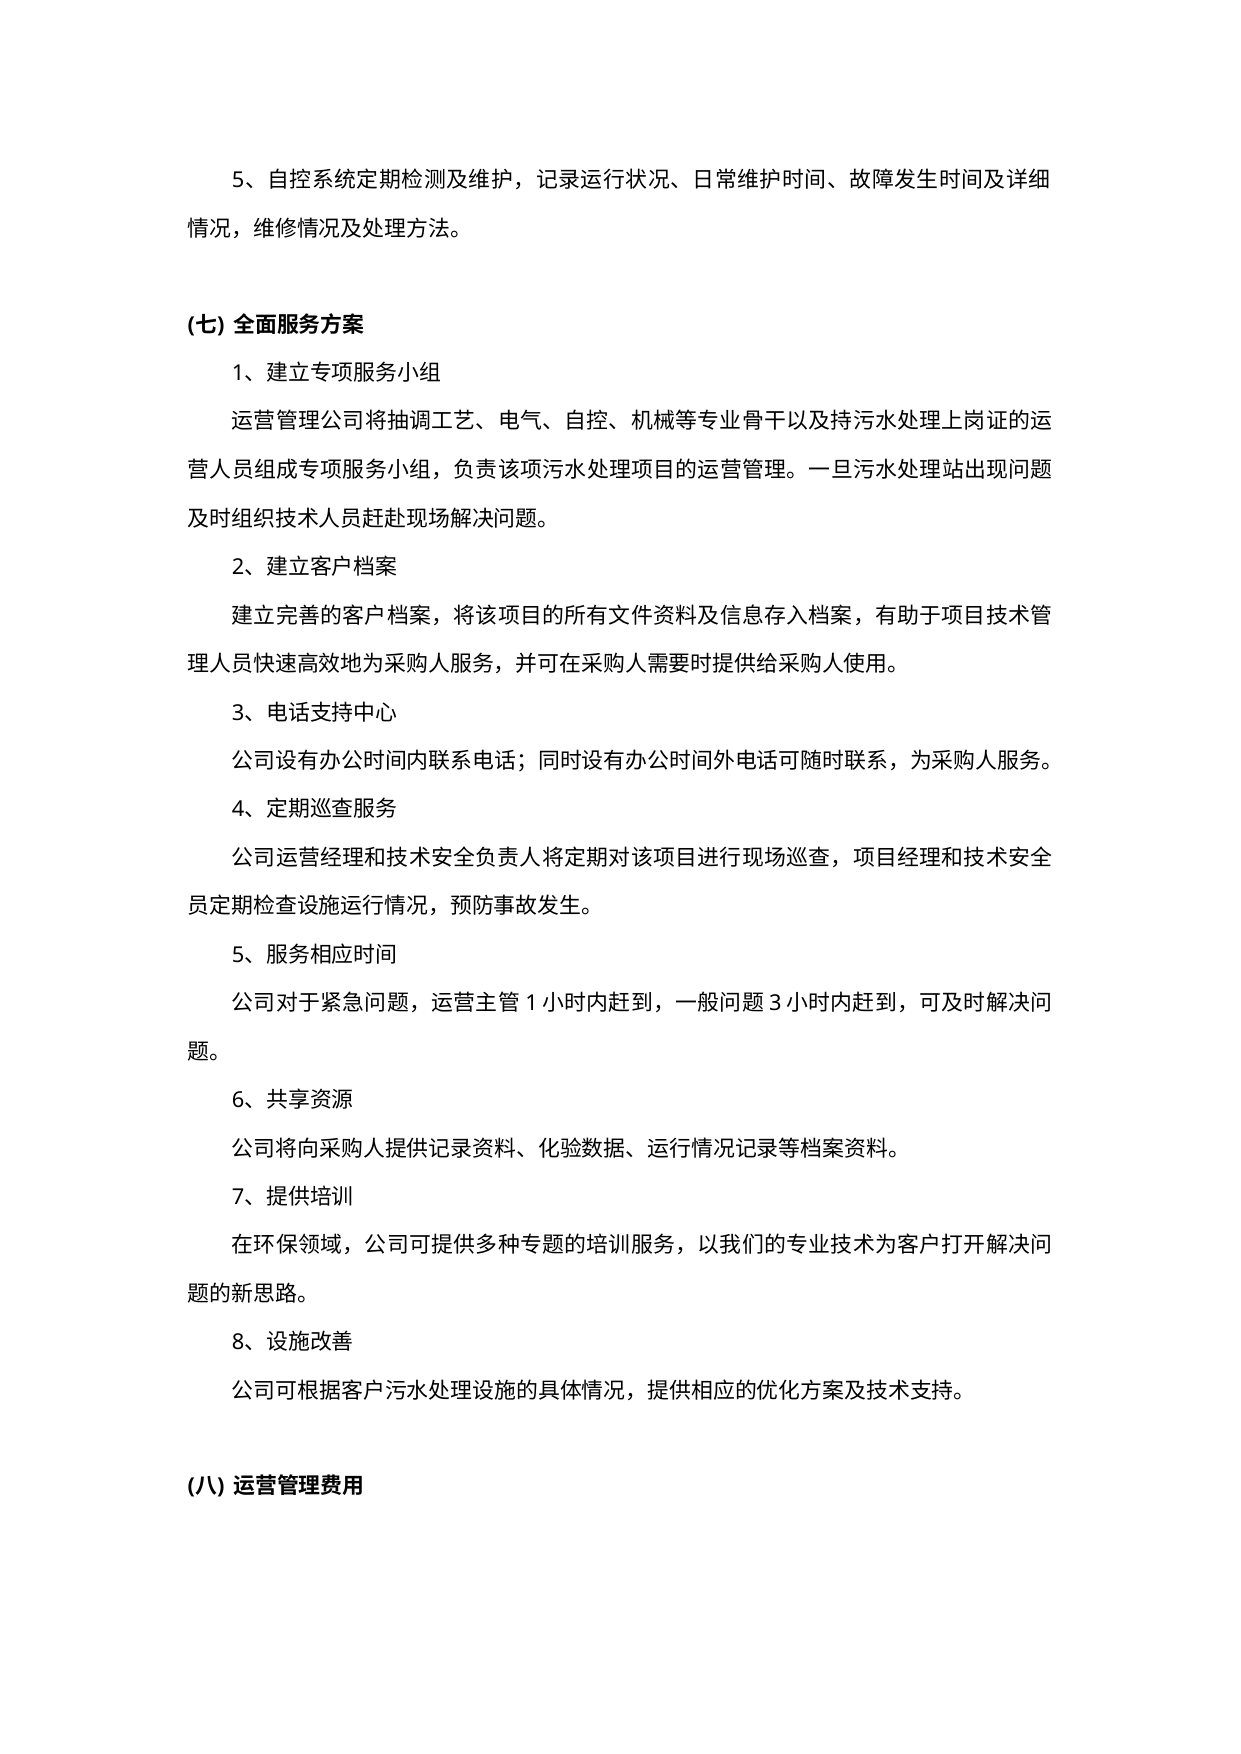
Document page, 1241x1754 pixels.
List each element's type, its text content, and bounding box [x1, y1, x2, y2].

text 5、服务相应时间 [187, 936, 1053, 969]
text 1、建立专项服务小组 [187, 355, 1053, 387]
text 7、提供培训 [187, 1178, 1053, 1211]
text 公司可根据客户污水处理设施的具体情况，提供相应的优化方案及技术支持。 [187, 1372, 1053, 1405]
text 5、自控系统定期检测及维护，记录运行状况、日常维护时间、故障发生时间及详细情况，维修情况及处理方法。 [187, 162, 1053, 243]
text 公司运营经理和技术安全负责人将定期对该项目进行现场巡查，项目经理和技术安全员定期检查设施运行情况，预防事故发生。 [187, 839, 1053, 921]
text 8、设施改善 [187, 1324, 1053, 1356]
text 4、定期巡查服务 [187, 791, 1053, 823]
text 3、电话支持中心 [187, 694, 1053, 727]
text 公司设有办公时间内联系电话；同时设有办公时间外电话可随时联系，为采购人服务。 [187, 743, 1053, 775]
text 在环保领域，公司可提供多种专题的培训服务，以我们的专业技术为客户打开解决问题的新思路。 [187, 1227, 1053, 1308]
text 6、共享资源 [187, 1082, 1053, 1114]
text 建立完善的客户档案，将该项目的所有文件资料及信息存入档案，有助于项目技术管理人员快速高效地为采购人服务，并可在采购人需要时提供给采购人使用。 [187, 597, 1053, 678]
text 公司将向采购人提供记录资料、化验数据、运行情况记录等档案资料。 [187, 1130, 1053, 1163]
list 全面服务方案 [187, 306, 1053, 339]
text 公司对于紧急问题，运营主管1小时内赶到，一般问题3小时内赶到，可及时解决问题。 [187, 985, 1053, 1066]
text 运营管理公司将抽调工艺、电气、自控、机械等专业骨干以及持污水处理上岗证的运营人员组成专项服务小组，负责该项污水处理项目的运营管理。一旦污水处理站出现问题，及时组织技术人员赶赴现场解决问题。 [187, 403, 1053, 533]
text 2、建立客户档案 [187, 549, 1053, 581]
list 运营管理费用 [187, 1468, 1053, 1501]
